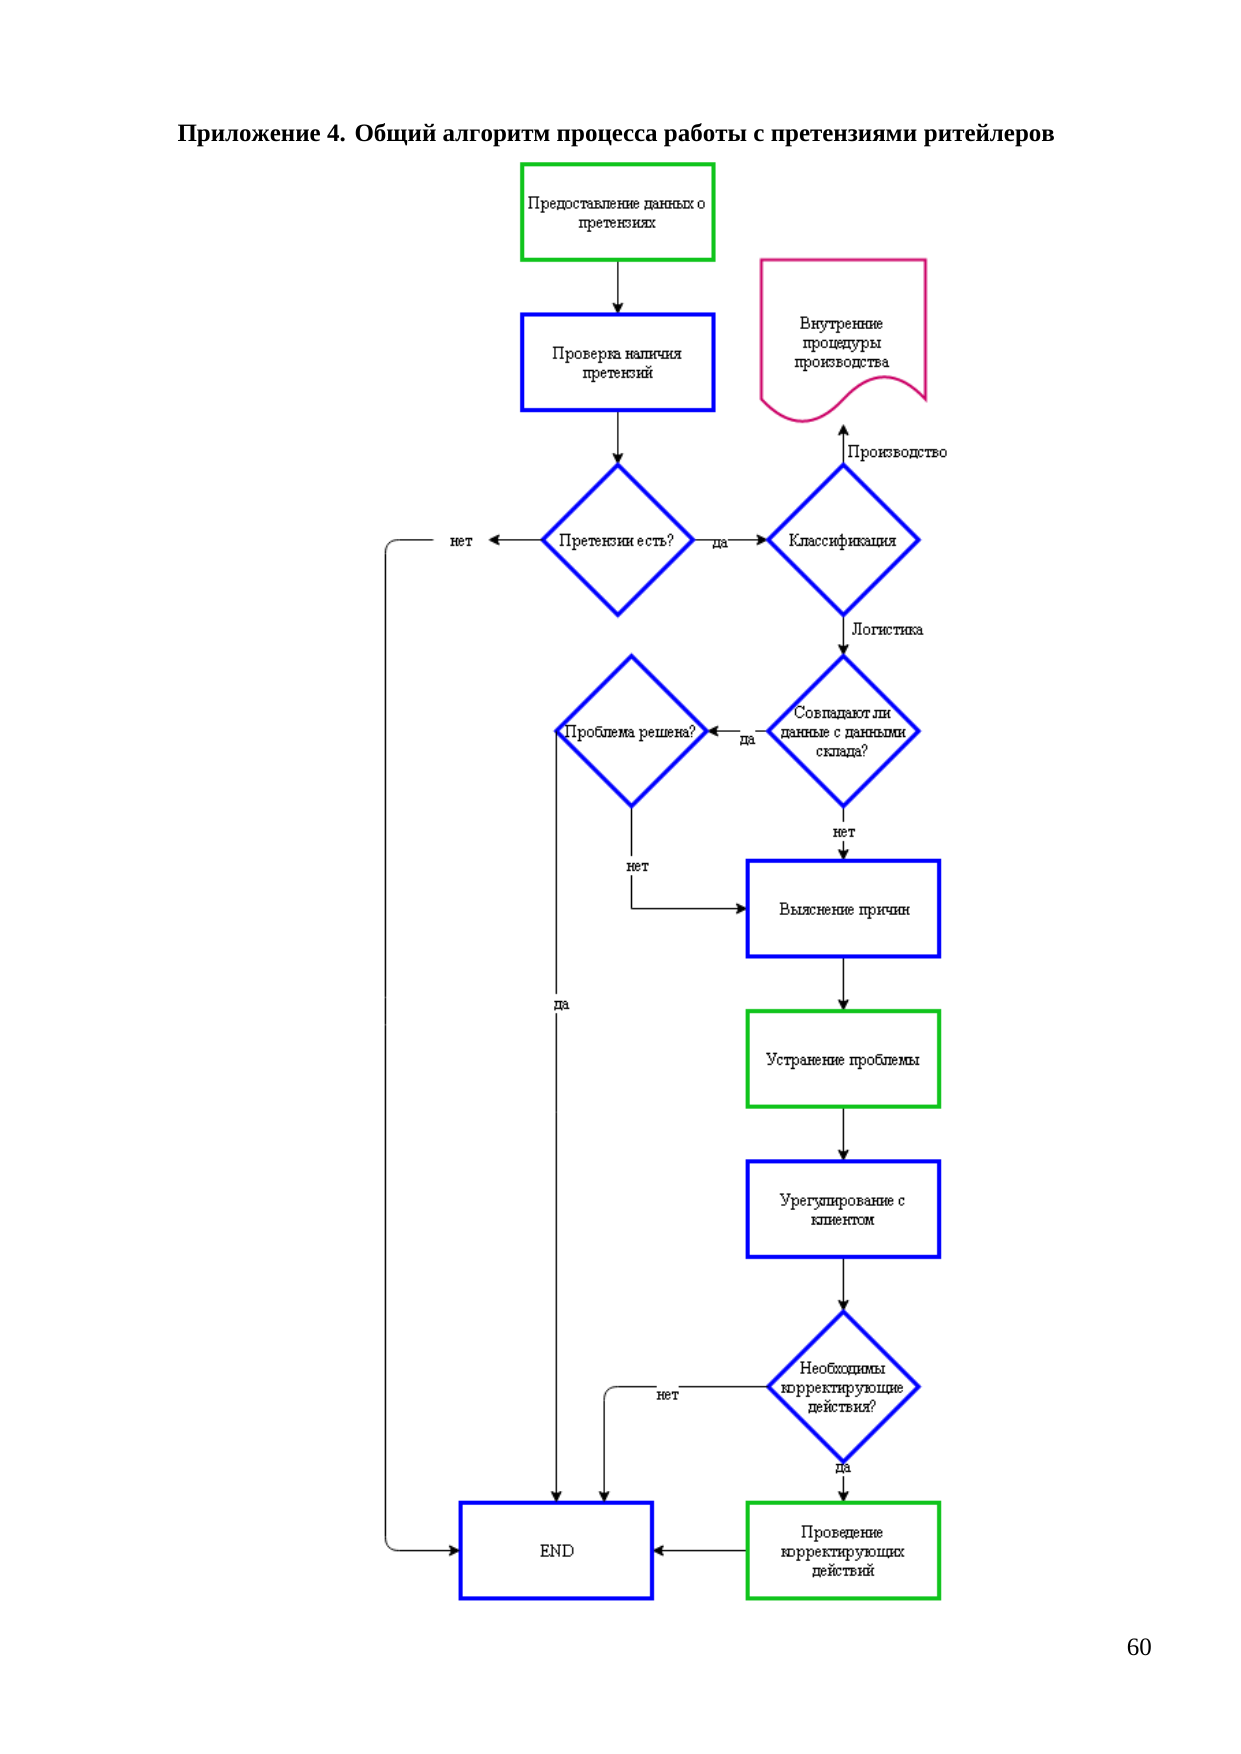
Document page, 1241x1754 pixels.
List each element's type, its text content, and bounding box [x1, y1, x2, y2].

text Общий алгоритм процесса работы с претензиями ритейлеров [177, 118, 1152, 147]
